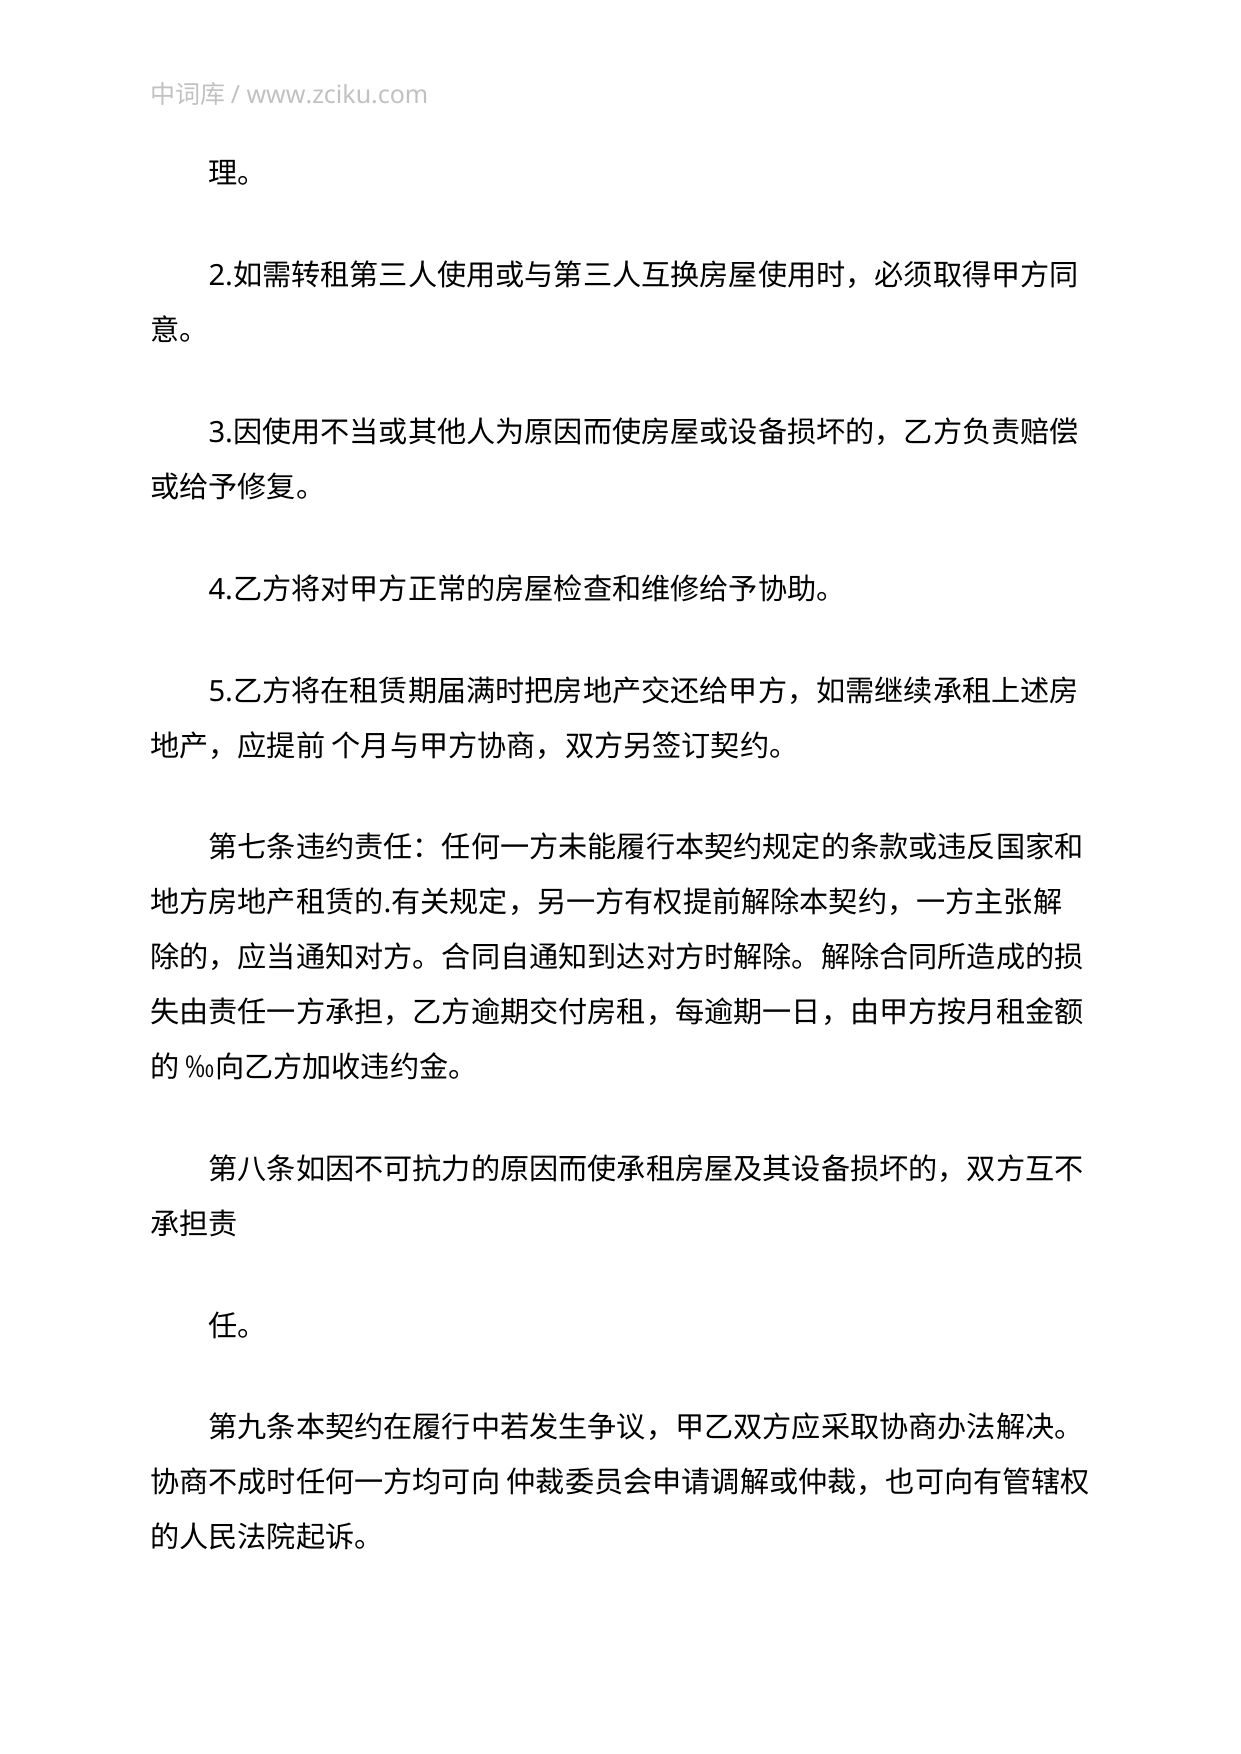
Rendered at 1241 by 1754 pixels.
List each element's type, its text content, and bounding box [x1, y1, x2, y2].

text 第八条如因不可抗力的原因而使承租房屋及其设备损坏的，双方互不承担责 [150, 1146, 1090, 1243]
text 任。 [150, 1302, 1090, 1344]
text 2.如需转租第三人使用或与第三人互换房屋使用时，必须取得甲方同意。 [150, 252, 1090, 349]
text 3.因使用不当或其他人为原因而使房屋或设备损坏的，乙方负责赔偿或给予修复。 [150, 408, 1090, 506]
text 第七条违约责任：任何一方未能履行本契约规定的条款或违反国家和地方房地产租赁的.有关规定，另一方有权提前解除本契约，一方主张解除的，应当通知对方。合同自通知到达对方时解除。解除合同所造成的损失由责任一方承担，乙方逾期交付房租，每逾期一日，由甲方按月租金额的 ‰向乙方加收违约金。 [150, 824, 1090, 1086]
text 理。 [150, 150, 1090, 192]
text 第九条本契约在履行中若发生争议，甲乙双方应采取协商办法解决。协商不成时任何一方均可向 仲裁委员会申请调解或仲裁，也可向有管辖权的人民法院起诉。 [150, 1404, 1090, 1556]
text 5.乙方将在租赁期届满时把房地产交还给甲方，如需继续承租上述房地产，应提前 个月与甲方协商，双方另签订契约。 [150, 667, 1090, 764]
text 4.乙方将对甲方正常的房屋检查和维修给予协助。 [150, 565, 1090, 608]
